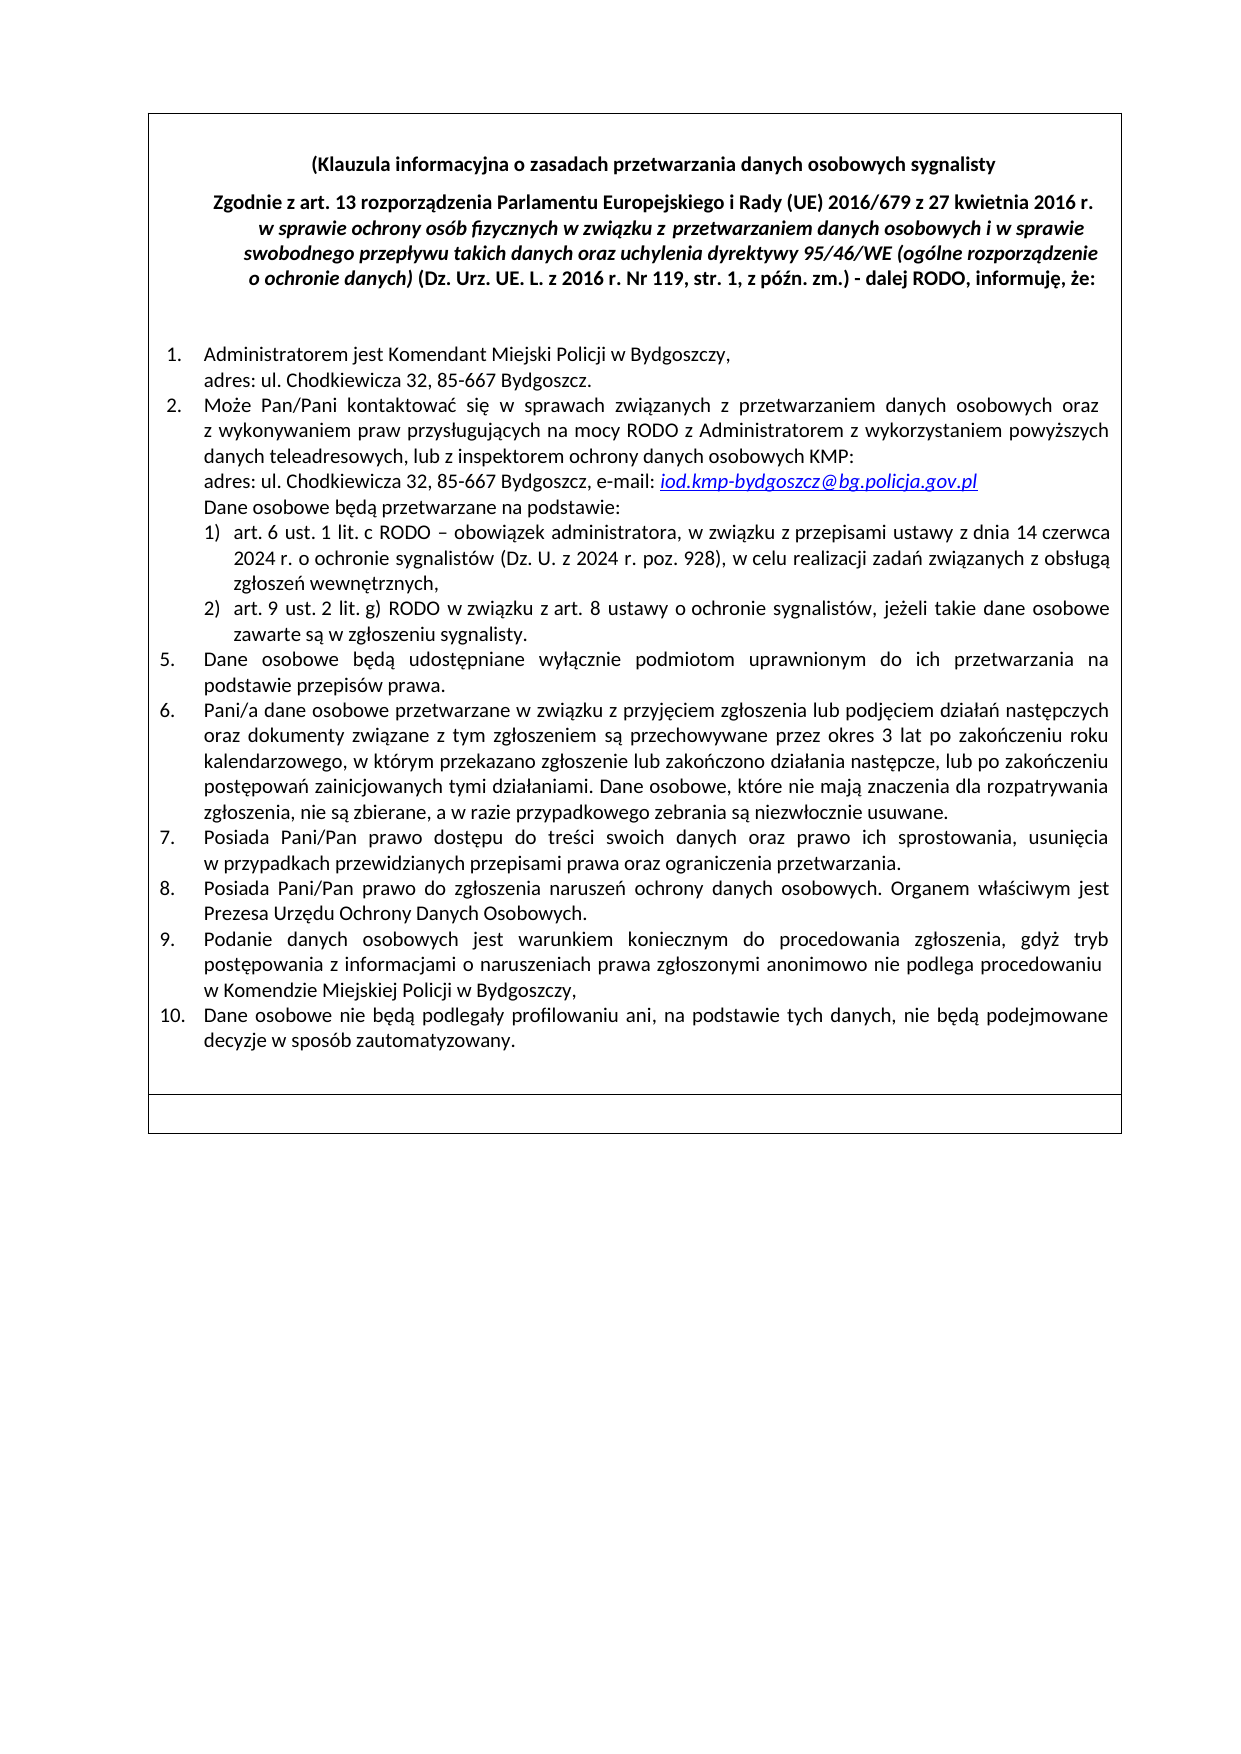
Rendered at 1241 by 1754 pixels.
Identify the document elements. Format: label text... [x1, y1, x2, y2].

table_cell (Klauzula informacyjna o zasadach przetwarzania danych osobowych sygnalisty Zgodnie z art. 13 rozporządzenia Parlamentu Europejskiego i Rady (UE) 2016/679 z 27 kwietnia 2016 r. w sprawie ochrony osób fizycznych w związku z przetwarzaniem danych osobowych i w sprawie swobodnego przepływu takich danych oraz uchylenia dyrektywy 95/46/WE (ogólne rozporządzenie o ochronie danych) (Dz. Urz. UE. L. z 2016 r. Nr 119, str. 1, z późn. zm.) - dalej RODO, informuję, że: Administratorem jest Komendant Miejski Policji w Bydgoszczy, adres: ul. Chodkiewicza 32, 85-667 Bydgoszcz. Może Pan/Pani kontaktować się w sprawach związanych z przetwarzaniem danych osobowych oraz z wykonywaniem praw przysługujących na mocy RODO z Administratorem z wykorzystaniem powyższych danych teleadresowych, lub z inspektorem ochrony danych osobowych KMP: adres: ul. Chodkiewicza 32, 85-667 Bydgoszcz, e-mail: iod.kmp-bydgoszcz@bg.policja.gov.pl Dane osobowe będą przetwarzane na podstawie: art. 6 ust. 1 lit. c RODO – obowiązek administratora, w związku z przepisami ustawy z dnia 14 czerwca 2024 r. o ochronie sygnalistów (Dz. U. z 2024 r. poz. 928), w celu realizacji zadań związanych z obsługą zgłoszeń wewnętrznych, art. 9 ust. 2 lit. g) RODO w związku z art. 8 ustawy o ochronie sygnalistów, jeżeli takie dane osobowe zawarte są w zgłoszeniu sygnalisty. Dane osobowe będą udostępniane wyłącznie podmiotom uprawnionym do ich przetwarzania na podstawie przepisów prawa. Pani/a dane osobowe przetwarzane w związku z przyjęciem zgłoszenia lub podjęciem działań następczych oraz dokumenty związane z tym zgłoszeniem są przechowywane przez okres 3 lat po zakończeniu roku kalendarzowego, w którym przekazano zgłoszenie lub zakończono działania następcze, lub po zakończeniu postępowań zainicjowanych tymi działaniami. Dane osobowe, które nie mają znaczenia dla rozpatrywania zgłoszenia, nie są zbierane, a w razie przypadkowego zebrania są niezwłocznie usuwane. Posiada Pani/Pan prawo dostępu do treści swoich danych oraz prawo ich sprostowania, usunięcia w przypadkach przewidzianych przepisami prawa oraz ograniczenia przetwarzania. Posiada Pani/Pan prawo do zgłoszenia naruszeń ochrony danych osobowych. Organem właściwym jest Prezesa Urzędu Ochrony Danych Osobowych. Podanie danych osobowych jest warunkiem koniecznym do procedowania zgłoszenia, gdyż tryb postępowania z informacjami o naruszeniach prawa zgłoszonymi anonimowo nie podlega procedowaniu w Komendzie Miejskiej Policji w Bydgoszczy, Dane osobowe nie będą podlegały profilowaniu ani, na podstawie tych danych, nie będą podejmowane decyzje w sposób zautomatyzowany. [149, 114, 1121, 1094]
table_cell [149, 1095, 1121, 1133]
